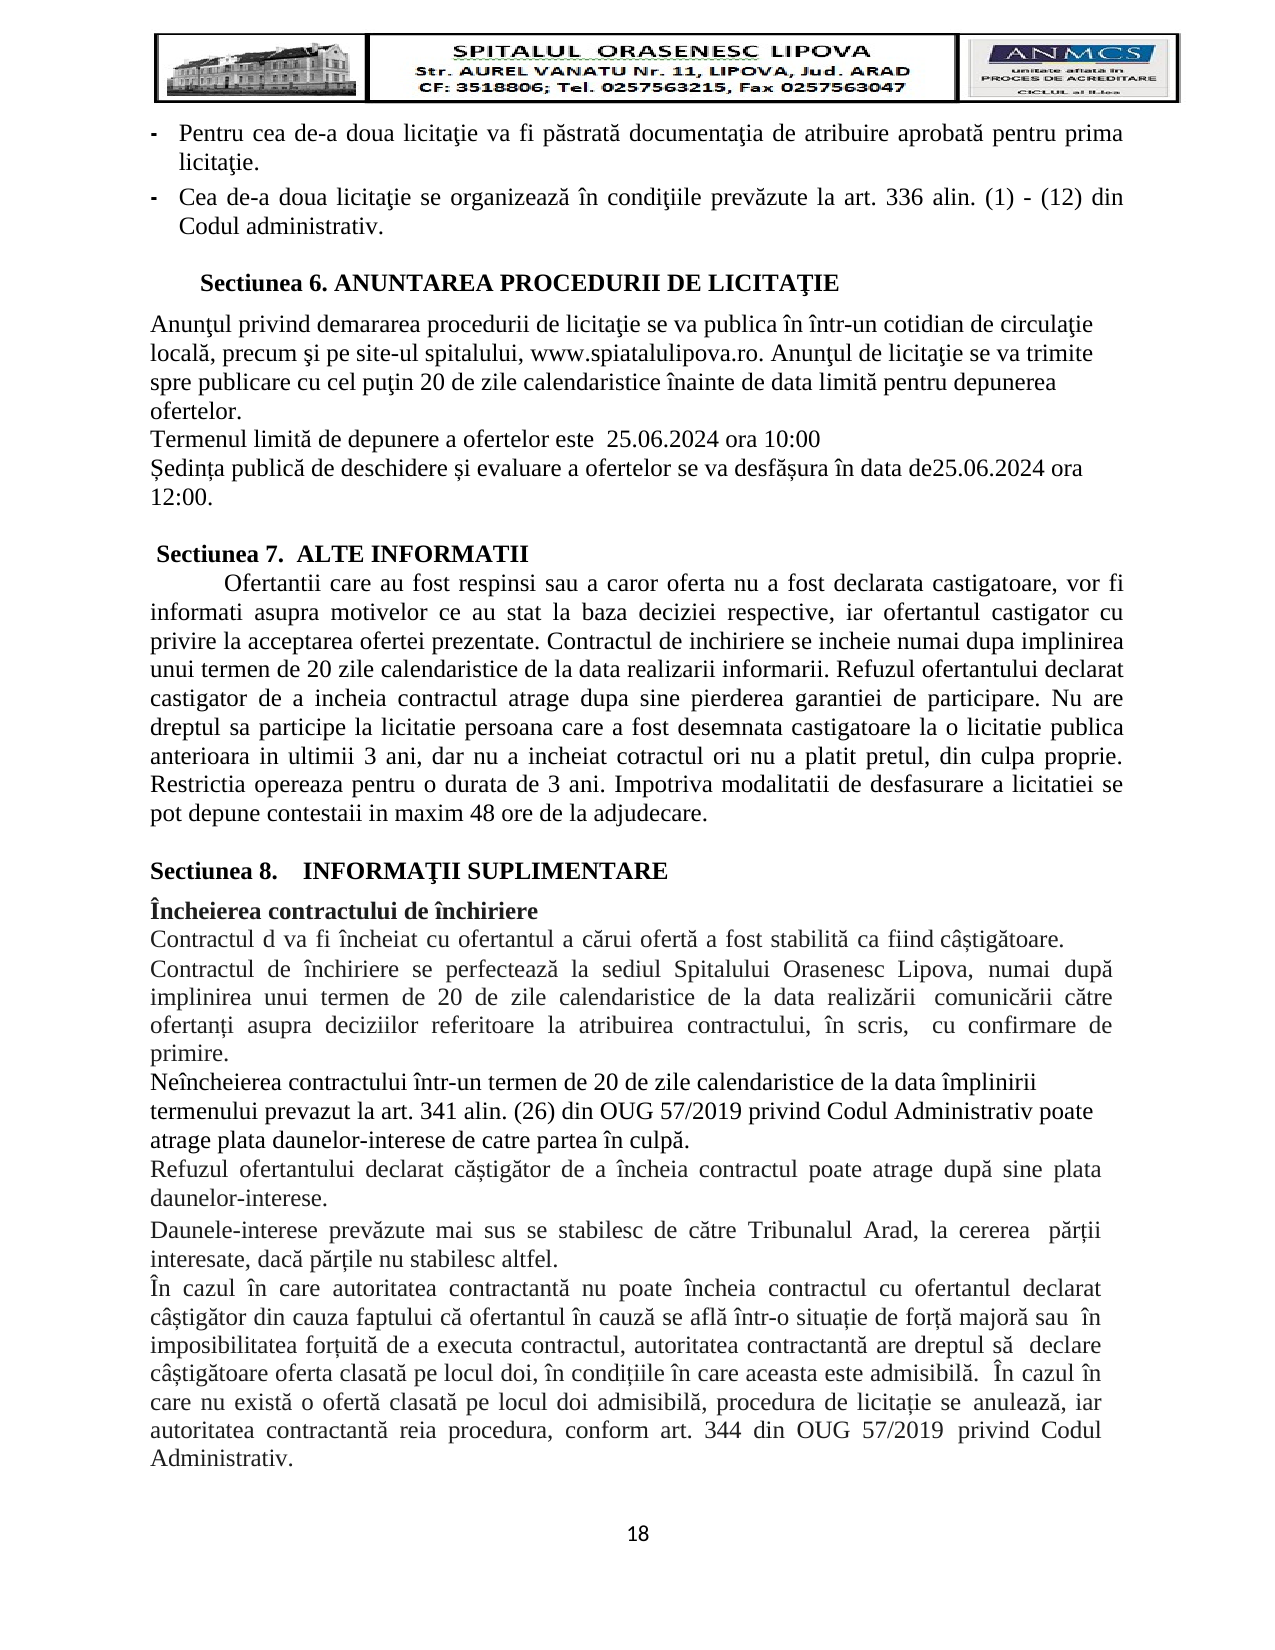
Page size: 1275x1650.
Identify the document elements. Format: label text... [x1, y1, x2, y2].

text Termenul limită de depunere a ofertelor este 25.06.2024 ora 10:00 [150, 424, 1125, 453]
text Refuzul ofertantului declarat căștigător de a încheia contractul poate atrage după sine plata daunelor-interese. [150, 1153, 1101, 1213]
text Ședința publică de deschidere și evaluare a ofertelor se va desfășura în data de25.06.2024 ora 12:00. [150, 453, 1125, 511]
text Contractul de închiriere se perfectează la sediul Spitalului Orasenesc Lipova, numai după implinirea unui termen de 20 de zile calendaristice de la data realizării comunicării către ofertanți asupra deciziilor referitoare la atribuirea contractului, în scris, cu confirmare de primire. [150, 954, 1113, 1067]
list Pentru cea de-a doua licitaţie va fi păstrată documentaţia de atribuire aprobată pentru prima licitaţie. [150, 118, 1125, 176]
text În cazul în care autoritatea contractantă nu poate încheia contractul cu ofertantul declarat câștigător din cauza faptului că ofertantul în cauză se află într-o situație de forță majoră sau în imposibilitatea forțuită de a executa contractul, autoritatea contractantă are dreptul să declare câștigătoare oferta clasată pe locul doi, în condițiile în care aceasta este admisibilă. În cazul în care nu există o ofertă clasată pe locul doi admisibilă, procedura de licitație se anulează, iar autoritatea contractantă reia procedura, conform art. 344 din OUG 57/2019 privind Codul Administrativ. [150, 1274, 1102, 1472]
text Sectiunea 8. INFORMAŢII SUPLIMENTARE [150, 856, 1125, 884]
text Anunţul privind demararea procedurii de licitaţie se va publica în într-un cotidian de circulaţie locală, precum şi pe site-ul spitalului, www.spiatalulipova.ro. Anunţul de licitaţie se va trimite spre publicare cu cel puţin 20 de zile calendaristice înainte de data limită pentru depunerea ofertelor. [150, 309, 1125, 424]
text Neîncheierea contractului într-un termen de 20 de zile calendaristice de la data împlinirii termenului prevazut la art. 341 alin. (26) din OUG 57/2019 privind Codul Administrativ poate atrage plata daunelor-interese de catre partea în culpă. [150, 1067, 1125, 1153]
list Cea de-a doua licitaţie se organizează în condiţiile prevăzute la art. 336 alin. (1) - (12) din Codul administrativ. [150, 182, 1125, 239]
text Ofertantii care au fost respinsi sau a caror oferta nu a fost declarata castigatoare, vor fi informati asupra motivelor ce au stat la baza deciziei respective, iar ofertantul castigator cu privire la acceptarea ofertei prezentate. Contractul de inchiriere se incheie numai dupa implinirea unui termen de 20 zile calendaristice de la data realizarii informarii. Refuzul ofertantului declarat castigator de a incheia contractul atrage dupa sine pierderea garantiei de participare. Nu are dreptul sa participe la licitatie persoana care a fost desemnata castigatoare la o licitatie publica anterioara in ultimii 3 ani, dar nu a incheiat cotractul ori nu a platit pretul, din culpa proprie. Restrictia opereaza pentru o durata de 3 ani. Impotriva modalitatii de desfasurare a licitatiei se pot depune contestaii in maxim 48 ore de la adjudecare. [150, 568, 1125, 827]
picture [150, 29, 1186, 105]
text Contractul d va fi încheiat cu ofertantul a cărui ofertă a fost stabilită ca fiind câștigătoare. [150, 926, 1106, 953]
text Daunele-interese prevăzute mai sus se stabilesc de către Tribunalul Arad, la cererea părții interesate, dacă părțile nu stabilesc altfel. [150, 1215, 1101, 1274]
text Sectiunea 6. ANUNTAREA PROCEDURII DE LICITAŢIE [150, 268, 1125, 297]
text Sectiunea 7. ALTE INFORMATII [150, 539, 1125, 568]
text Încheierea contractului de închiriere [150, 895, 1125, 925]
